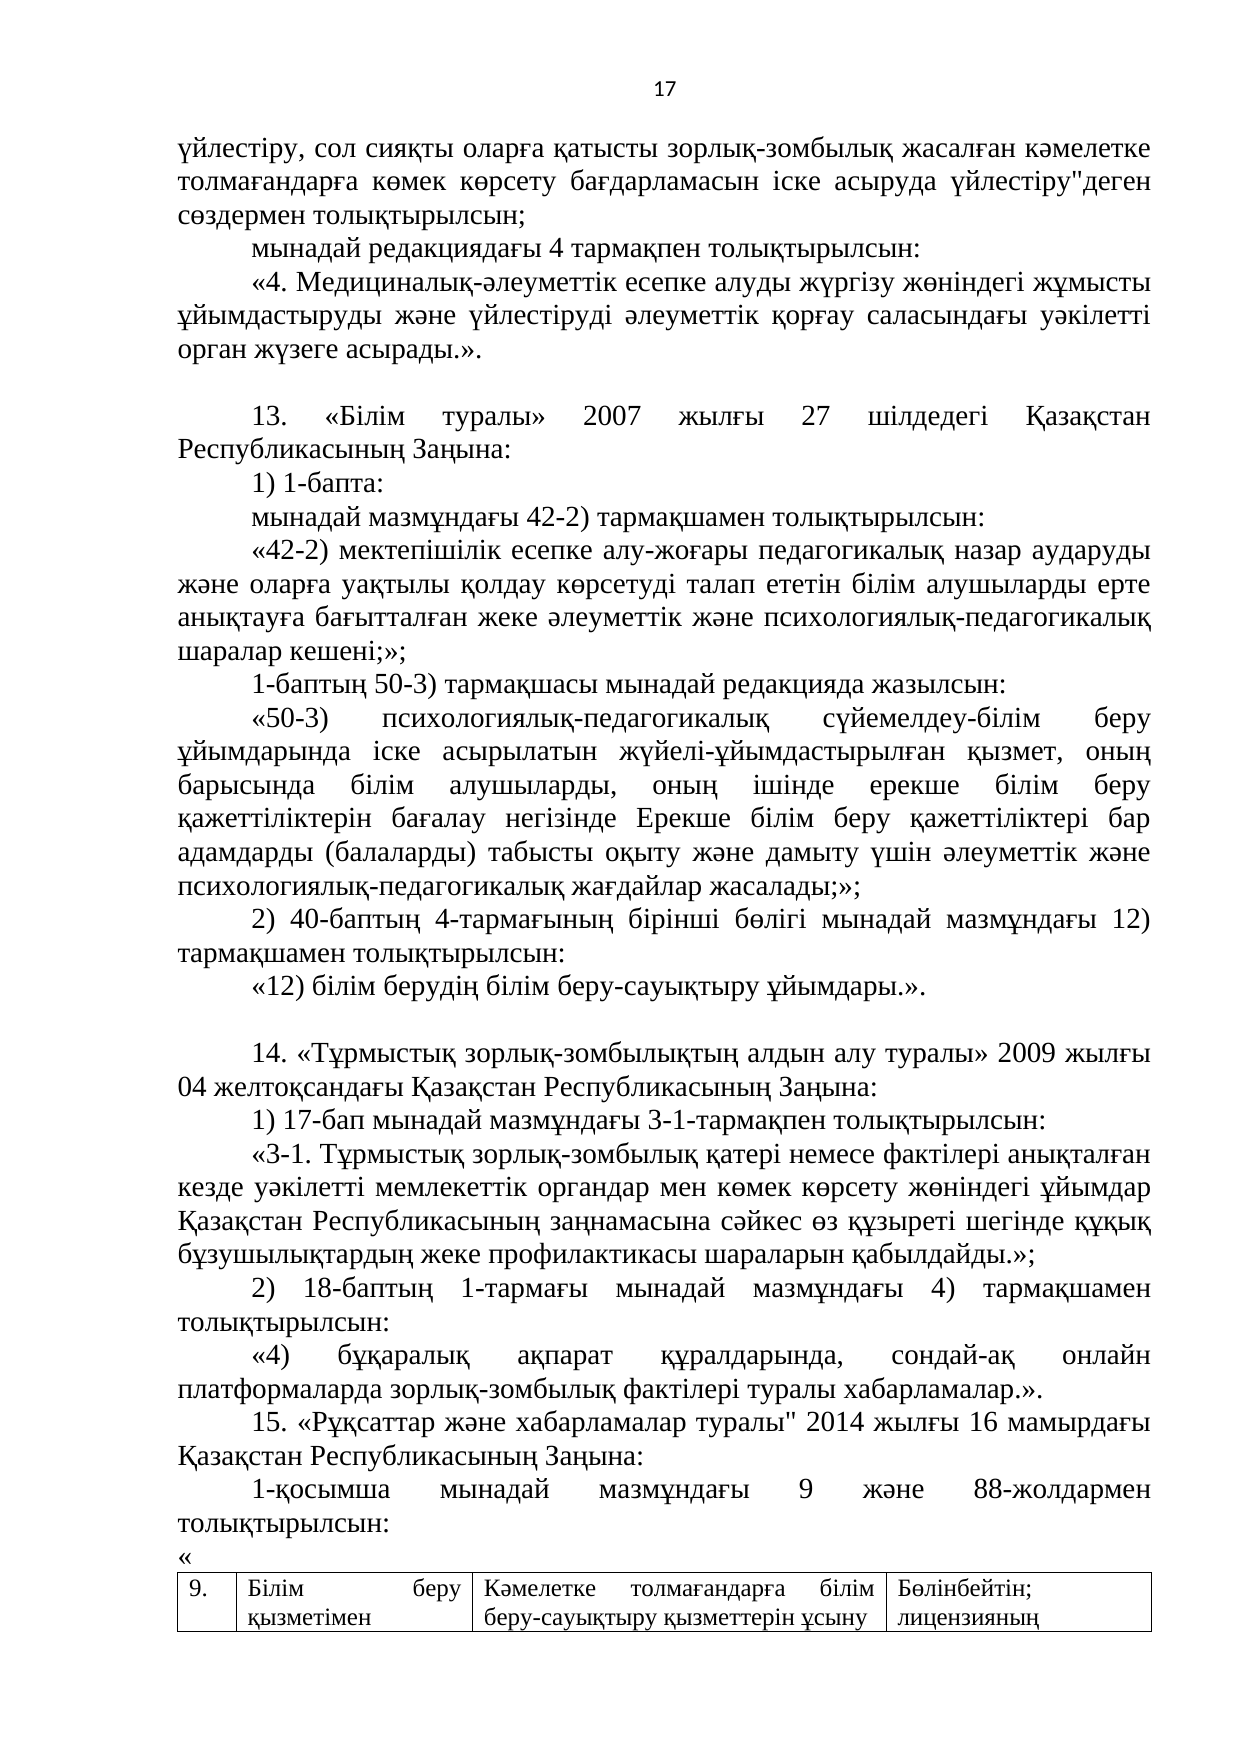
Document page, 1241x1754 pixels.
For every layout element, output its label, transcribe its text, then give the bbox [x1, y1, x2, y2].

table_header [237, 1573, 472, 1631]
text 1-баптың 50-3) тармақшасы мынадай редакцияда жазылсын: [177, 666, 1152, 700]
text 14. «Тұрмыстық зорлық-зомбылықтың алдын алу туралы» 2009 жылғы 04 желтоқсандағы Қазақстан Республикасының Заңына: [177, 1035, 1152, 1102]
text 13. «Білім туралы» 2007 жылғы 27 шілдедегі Қазақстан Республикасының Заңына: [177, 398, 1152, 465]
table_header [473, 1573, 886, 1631]
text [177, 130, 1152, 230]
text «12) білім берудің білім беру-сауықтыру ұйымдары.». [177, 968, 1152, 1002]
text «42-2) мектепішілік есепке алу-жоғары педагогикалық назар аударуды және оларға уақтылы қолдау көрсетуді талап ететін білім алушыларды ерте анықтауға бағытталған жеке әлеуметтік және психологиялық-педагогикалық шаралар кешені;»; [177, 532, 1152, 666]
text 15. «Рұқсаттар және хабарламалар туралы" 2014 жылғы 16 мамырдағы Қазақстан Республикасының Заңына: [177, 1404, 1152, 1471]
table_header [887, 1573, 1151, 1631]
text « [177, 1538, 1152, 1572]
text 1) 17-бап мынадай мазмұндағы 3-1-тармақпен толықтырылсын: [177, 1102, 1152, 1136]
text 2) 18-баптың 1-тармағы мынадай мазмұндағы 4) тармақшамен толықтырылсын: [177, 1270, 1152, 1337]
text «4) бұқаралық ақпарат құралдарында, сондай-ақ онлайн платформаларда зорлық-зомбылық фактілері туралы хабарламалар.». [177, 1337, 1152, 1404]
text «4. Медициналық-әлеуметтік есепке алуды жүргізу жөніндегі жұмысты ұйымдастыруды және үйлестіруді әлеуметтік қорғау саласындағы уәкілетті орган жүзеге асырады.». [177, 264, 1152, 364]
text 1-қосымша мынадай мазмұндағы 9 және 88-жолдармен толықтырылсын: [177, 1471, 1152, 1538]
text 1) 1-бапта: [177, 465, 1152, 499]
text мынадай редакциядағы 4 тармақпен толықтырылсын: [177, 230, 1152, 264]
text «50-3) психологиялық-педагогикалық сүйемелдеу-білім беру ұйымдарында іске асырылатын жүйелі-ұйымдастырылған қызмет, оның барысында білім алушыларды, оның ішінде ерекше білім беру қажеттіліктерін бағалау негізінде Ерекше білім беру қажеттіліктері бар адамдарды (балаларды) табысты оқыту және дамыту үшін әлеуметтік және психологиялық-педагогикалық жағдайлар жасалады;»; [177, 700, 1152, 901]
text мынадай мазмұндағы 42-2) тармақшамен толықтырылсын: [177, 499, 1152, 532]
table_header 9. [178, 1573, 236, 1631]
text «3-1. Тұрмыстық зорлық-зомбылық қатері немесе фактілері анықталған кезде уәкілетті мемлекеттік органдар мен көмек көрсету жөніндегі ұйымдар Қазақстан Республикасының заңнамасына сәйкес өз құзыреті шегінде құқық бұзушылықтардың жеке профилактикасы шараларын қабылдайды.»; [177, 1136, 1152, 1270]
text 2) 40-баптың 4-тармағының бірінші бөлігі мынадай мазмұндағы 12) тармақшамен толықтырылсын: [177, 901, 1152, 968]
